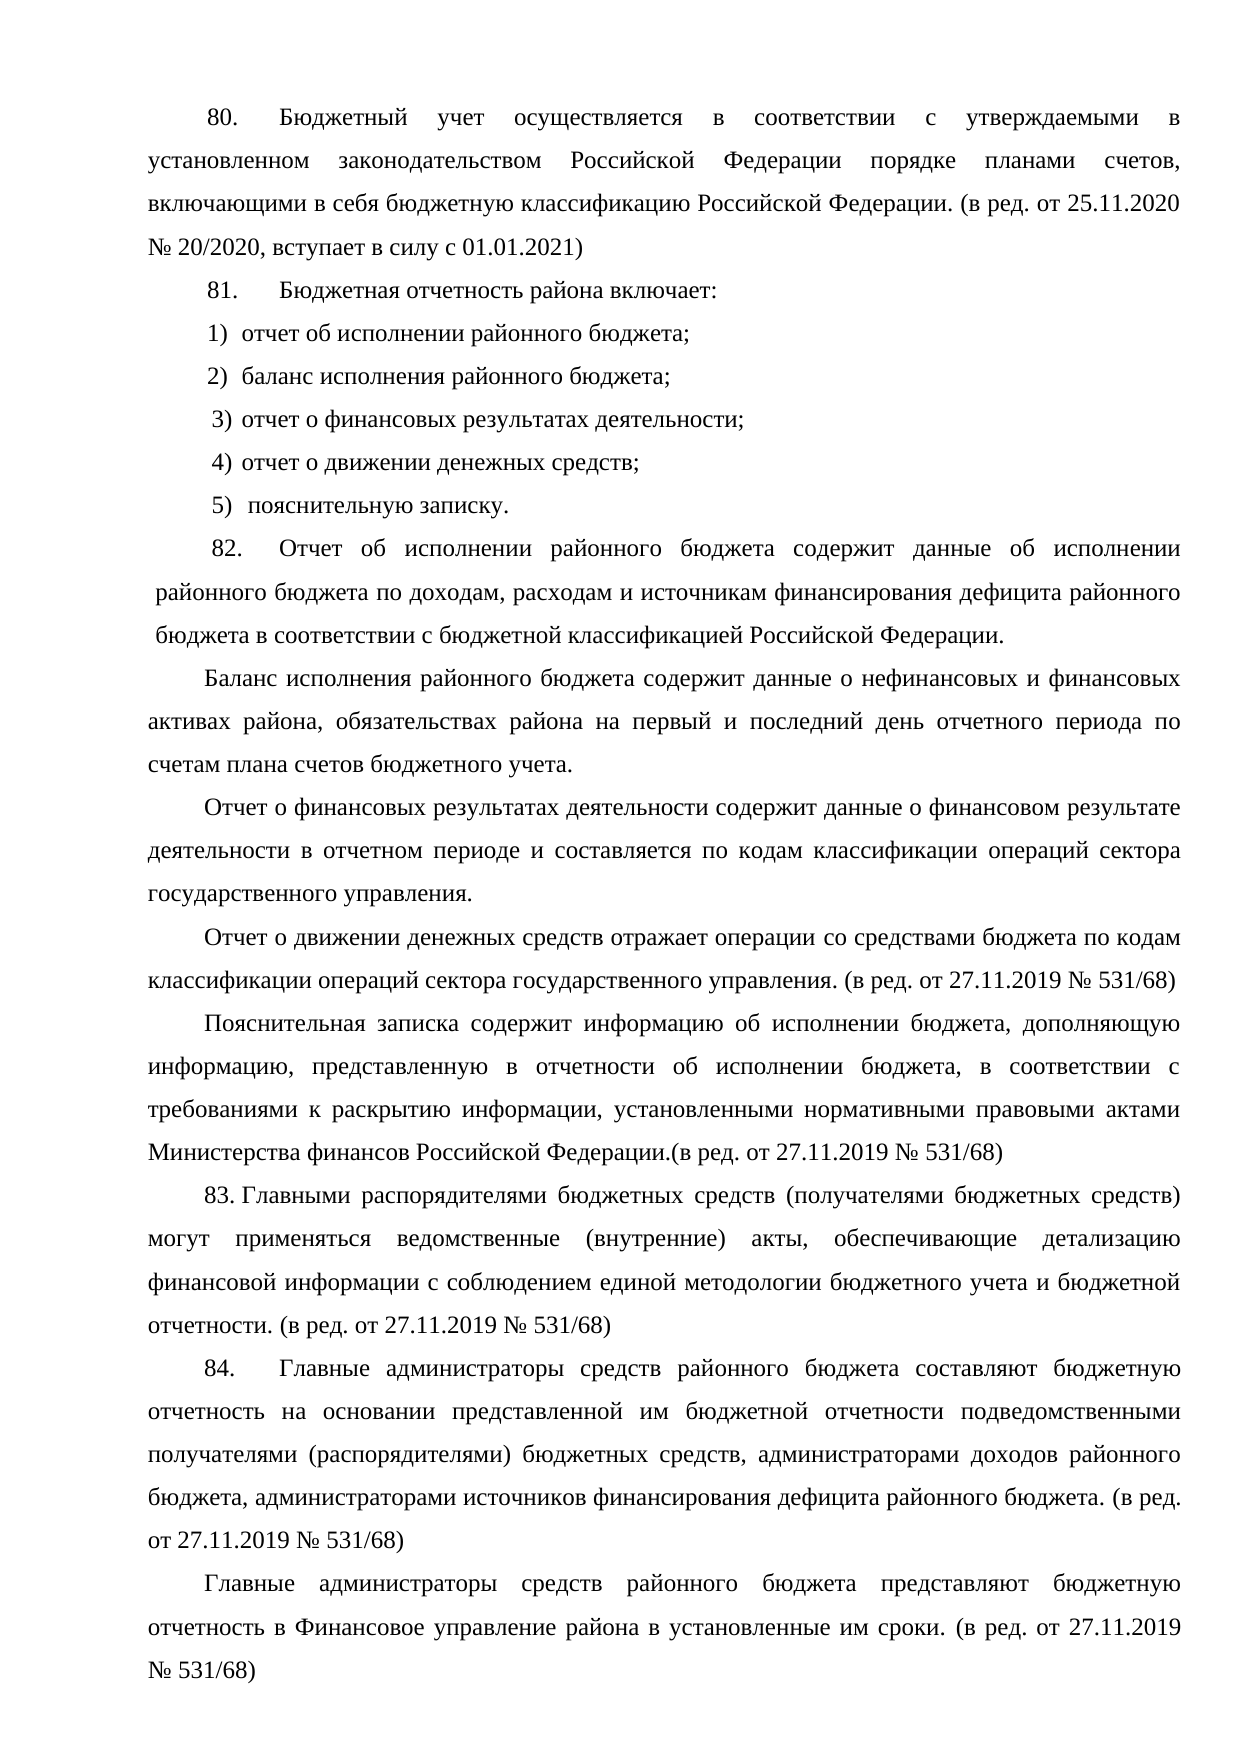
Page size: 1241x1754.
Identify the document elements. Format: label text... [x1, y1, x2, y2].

text Пояснительная записка содержит информацию об исполнении бюджета, дополняющую информацию, представленную в отчетности об исполнении бюджета, в соответствии с требованиями к раскрытию информации, установленными нормативными правовыми актами Министерства финансов Российской Федерации.(в ред. от 27.11.2019 № 531/68) [148, 1008, 1181, 1166]
text Баланс исполнения районного бюджета содержит данные о нефинансовых и финансовых активах района, обязательствах района на первый и последний день отчетного периода по счетам плана счетов бюджетного учета. [148, 663, 1182, 778]
text Главные администраторы средств районного бюджета представляют бюджетную отчетность в Финансовое управление района в установленные им сроки. (в ред. от 27.11.2019 № 531/68) [148, 1568, 1182, 1683]
list Главные администраторы средств районного бюджета составляют бюджетную отчетность на основании представленной им бюджетной отчетности подведомственными получателями (распорядителями) бюджетных средств, администраторами доходов районного бюджета, администраторами источников финансирования дефицита районного бюджета. (в ред. от 27.11.2019 № 531/68) [148, 1353, 1182, 1554]
list отчет об исполнении районного бюджета; [148, 318, 1182, 347]
list пояснительную записку. [155, 490, 1182, 519]
list отчет о финансовых результатах деятельности; [155, 404, 1182, 433]
list Главными распорядителями бюджетных средств (получателями бюджетных средств) могут применяться ведомственные (внутренние) акты, обеспечивающие детализацию финансовой информации с соблюдением единой методологии бюджетного учета и бюджетной отчетности. (в ред. от 27.11.2019 № 531/68) [148, 1180, 1182, 1338]
list баланс исполнения районного бюджета; [148, 361, 1182, 390]
list Отчет об исполнении районного бюджета содержит данные об исполнении районного бюджета по доходам, расходам и источникам финансирования дефицита районного бюджета в соответствии с бюджетной классификацией Российской Федерации. [155, 533, 1182, 648]
list отчет о движении денежных средств; [155, 447, 1182, 476]
list Бюджетный учет осуществляется в соответствии с утверждаемыми в установленном законодательством Российской Федерации порядке планами счетов, включающими в себя бюджетную классификацию Российской Федерации. (в ред. от 25.11.2020 № 20/2020, вступает в силу с 01.01.2021) [148, 102, 1181, 260]
text Отчет о финансовых результатах деятельности содержит данные о финансовом результате деятельности в отчетном периоде и составляется по кодам классификации операций сектора государственного управления. [148, 792, 1182, 907]
text Отчет о движении денежных средств отражает операции со средствами бюджета по кодам классификации операций сектора государственного управления. (в ред. от 27.11.2019 № 531/68) [148, 922, 1181, 993]
list Бюджетная отчетность района включает: [148, 275, 1182, 303]
